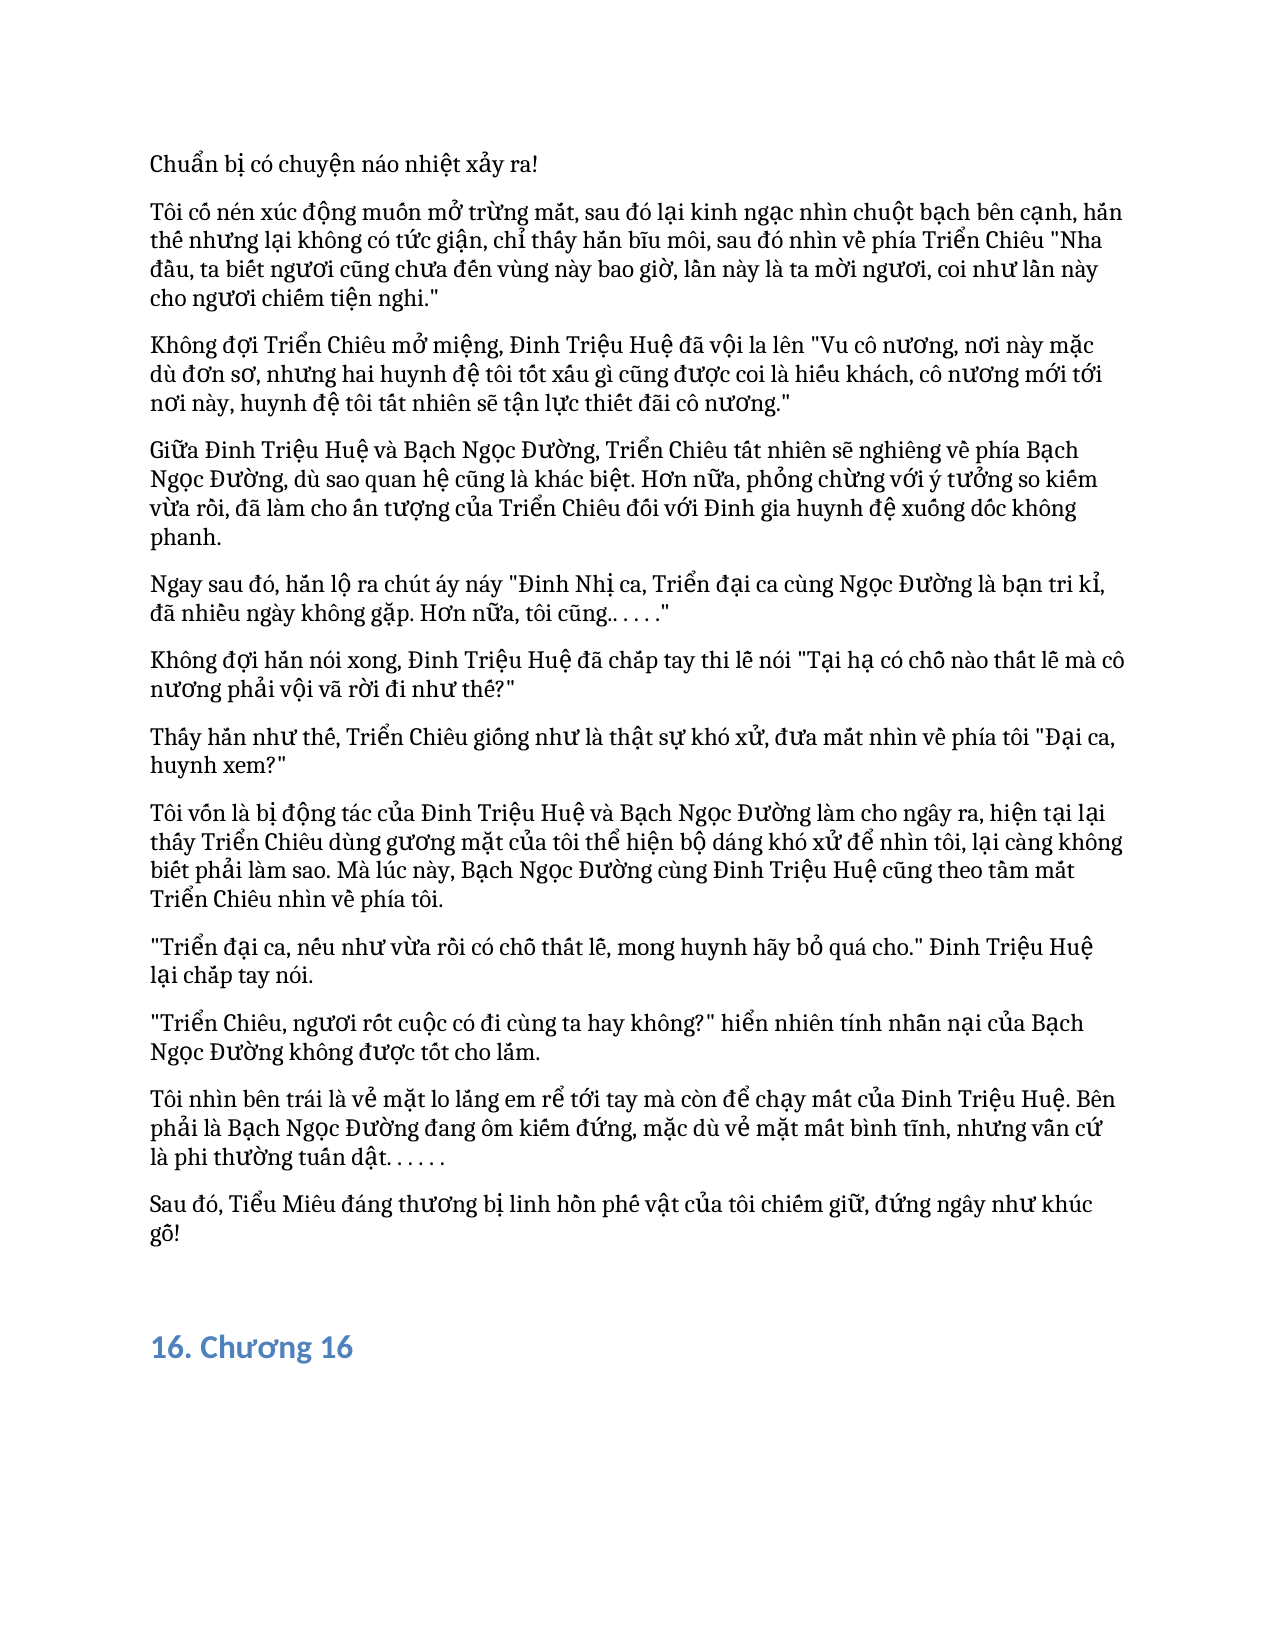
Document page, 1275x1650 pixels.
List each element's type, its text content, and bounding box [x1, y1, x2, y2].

text Ngay sau đó, hắn lộ ra chút áy náy "Đinh Nhị ca, Triển đại ca cùng Ngọc Đường là bạn tri kỉ, đã nhiều ngày không gặp. Hơn nữa, tôi cũng.. . . . ." [150, 570, 1125, 627]
text Tôi nhìn bên trái là vẻ mặt lo lắng em rể tới tay mà còn để chạy mất của Đinh Triệu Huệ. Bên phải là Bạch Ngọc Đường đang ôm kiếm đứng, mặc dù vẻ mặt mất bình tĩnh, nhưng vẫn cứ là phi thường tuấn dật. . . . . . [150, 1085, 1125, 1171]
subtitle 16. Chương 16 [150, 1326, 1125, 1367]
text Giữa Đinh Triệu Huệ và Bạch Ngọc Đường, Triển Chiêu tất nhiên sẽ nghiêng về phía Bạch Ngọc Đường, dù sao quan hệ cũng là khác biệt. Hơn nữa, phỏng chừng với ý tưởng so kiếm vừa rồi, đã làm cho ấn tượng của Triển Chiêu đối với Đinh gia huynh đệ xuống dốc không phanh. [150, 436, 1125, 551]
text Thấy hắn như thế, Triển Chiêu giống như là thật sự khó xử, đưa mắt nhìn về phía tôi "Đại ca, huynh xem?" [150, 722, 1125, 780]
text "Triển Chiêu, ngươi rốt cuộc có đi cùng ta hay không?" hiển nhiên tính nhẫn nại của Bạch Ngọc Đường không được tốt cho lắm. [150, 1009, 1125, 1066]
text Không đợi Triển Chiêu mở miệng, Đinh Triệu Huệ đã vội la lên "Vu cô nương, nơi này mặc dù đơn sơ, nhưng hai huynh đệ tôi tốt xấu gì cũng được coi là hiếu khách, cô nương mới tới nơi này, huynh đệ tôi tất nhiên sẽ tận lực thiết đãi cô nương." [150, 331, 1125, 417]
text Không đợi hắn nói xong, Đinh Triệu Huệ đã chắp tay thi lễ nói "Tại hạ có chỗ nào thất lễ mà cô nương phải vội vã rời đi như thế?" [150, 646, 1125, 704]
text Chuẩn bị có chuyện náo nhiệt xảy ra! [150, 150, 1125, 179]
text Sau đó, Tiểu Miêu đáng thương bị linh hồn phế vật của tôi chiếm giữ, đứng ngây như khúc gỗ! [150, 1190, 1125, 1305]
text "Triển đại ca, nếu như vừa rồi có chỗ thất lễ, mong huynh hãy bỏ quá cho." Đinh Triệu Huệ lại chắp tay nói. [150, 932, 1125, 990]
text Tôi vốn là bị động tác của Đinh Triệu Huệ và Bạch Ngọc Đường làm cho ngây ra, hiện tại lại thấy Triển Chiêu dùng gương mặt của tôi thể hiện bộ dáng khó xử để nhìn tôi, lại càng không biết phải làm sao. Mà lúc này, Bạch Ngọc Đường cùng Đinh Triệu Huệ cũng theo tầm mắt Triển Chiêu nhìn về phía tôi. [150, 799, 1125, 914]
text Tôi cố nén xúc động muốn mở trừng mắt, sau đó lại kinh ngạc nhìn chuột bạch bên cạnh, hắn thế nhưng lại không có tức giận, chỉ thấy hắn bĩu môi, sau đó nhìn về phía Triển Chiêu "Nha đầu, ta biết ngươi cũng chưa đến vùng này bao giờ, lần này là ta mời ngươi, coi như lần này cho ngươi chiếm tiện nghi." [150, 197, 1125, 312]
